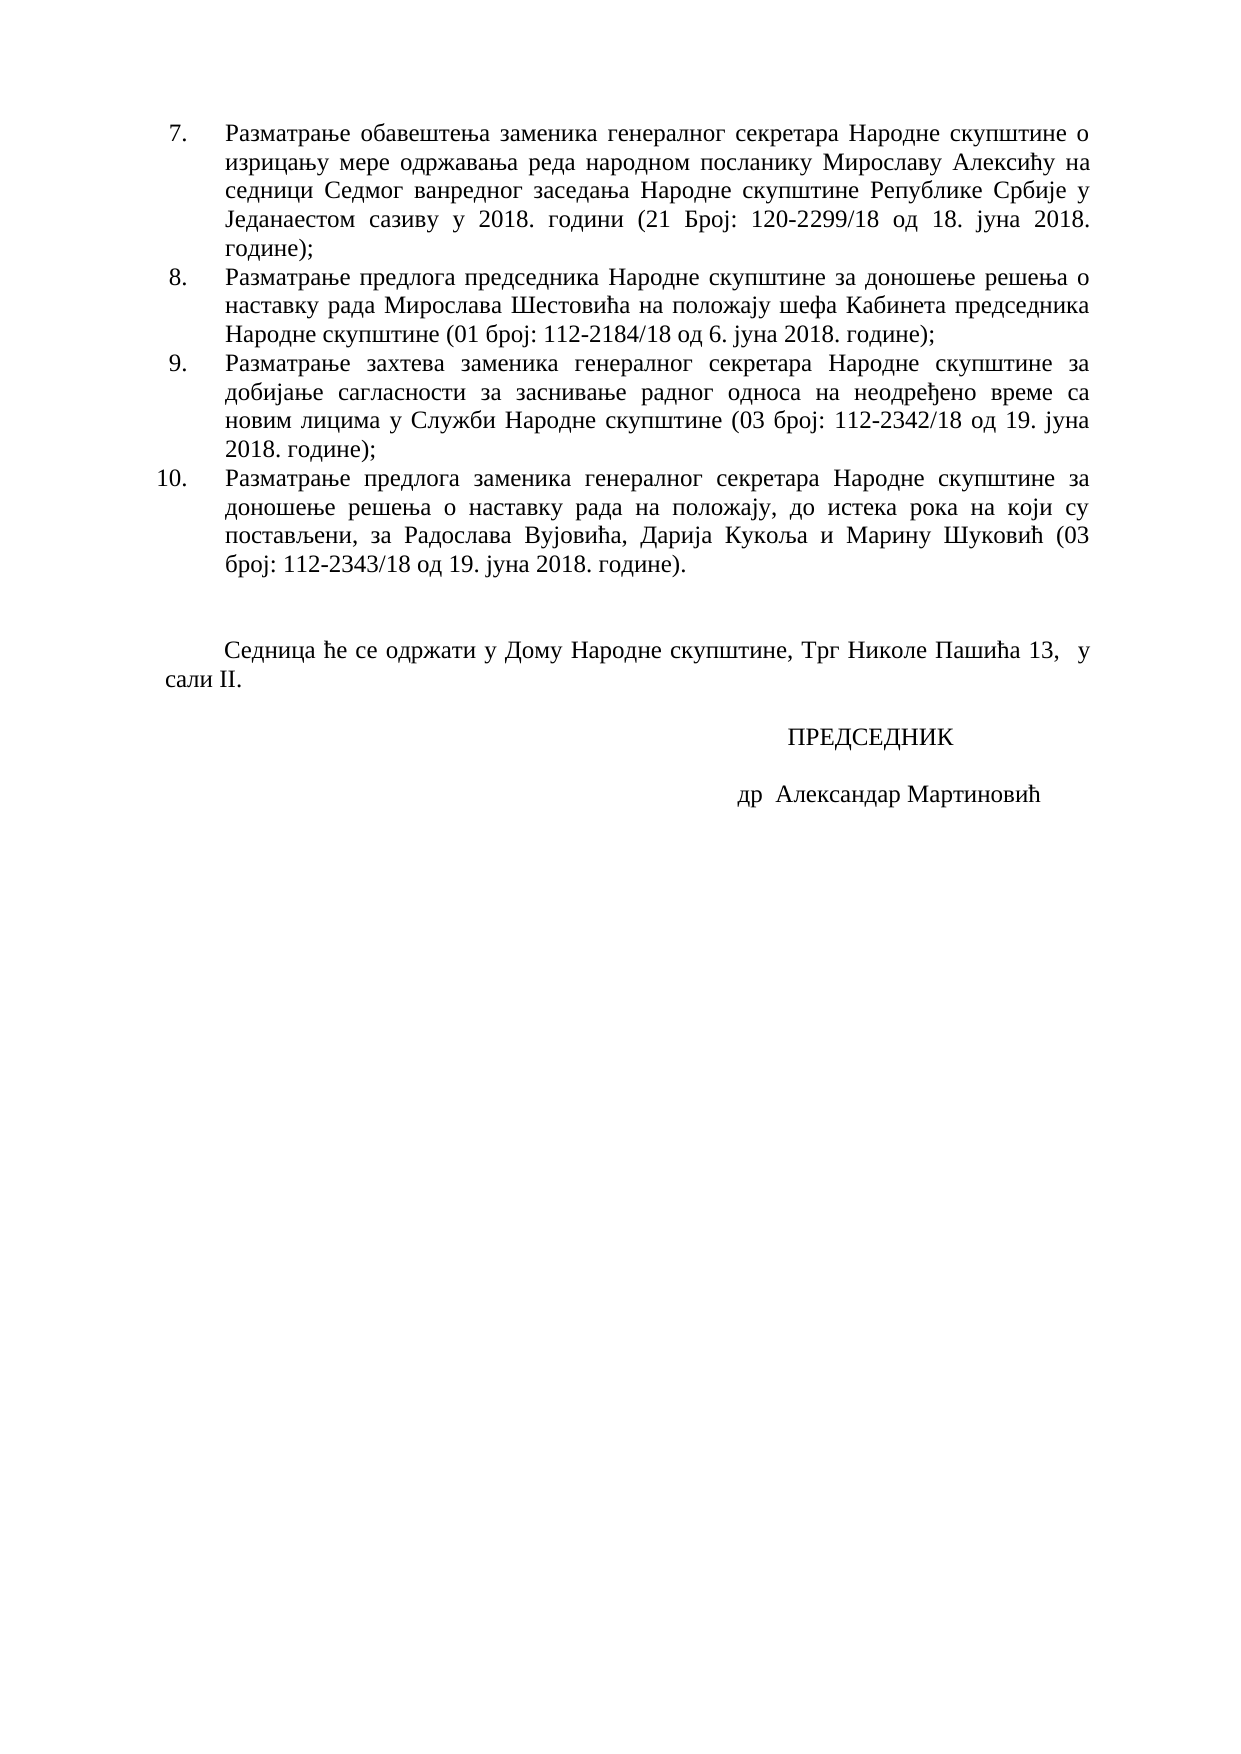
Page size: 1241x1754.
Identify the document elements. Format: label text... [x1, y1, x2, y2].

text ПРЕДСЕДНИК [150, 722, 1090, 751]
list Разматрање предлога заменика генералног секретара Народне скупштине за доношење решења о наставку рада на положају, до истека рока на који су постављени, за Радослава Вујовића, Дарија Кукоља и Марину Шуковић (03 број: 112-2343/18 од 19. јуна 2018. године). [187, 463, 1090, 578]
list Разматрање захтева заменика генералног секретара Народне скупштине за добијање сагласности за заснивање радног односа на неодређено време са новим лицима у Служби Народне скупштине (03 број: 112-2342/18 од 19. јуна 2018. године); [187, 348, 1090, 463]
list Разматрање обавештења заменика генералног секретара Народне скупштине о изрицању мере одржавања реда народном посланику Мирославу Алексићу на седници Седмог ванредног заседања Народне скупштине Републике Србије у Једанаестом сазиву у 2018. години (21 Број: 120-2299/18 од 18. јуна 2018. године); [187, 118, 1090, 262]
list Разматрање предлога председника Народне скупштине за доношење решења о наставку рада Мирослава Шестовића на положају шефа Кабинета председника Народне скупштине (01 број: 112-2184/18 од 6. јуна 2018. године); [187, 262, 1090, 348]
text др Александар Мартиновић [675, 779, 1090, 808]
text Седница ће се одржати у Дому Народне скупштине, Трг Николе Пашића 13, у сали II. [165, 636, 1090, 693]
